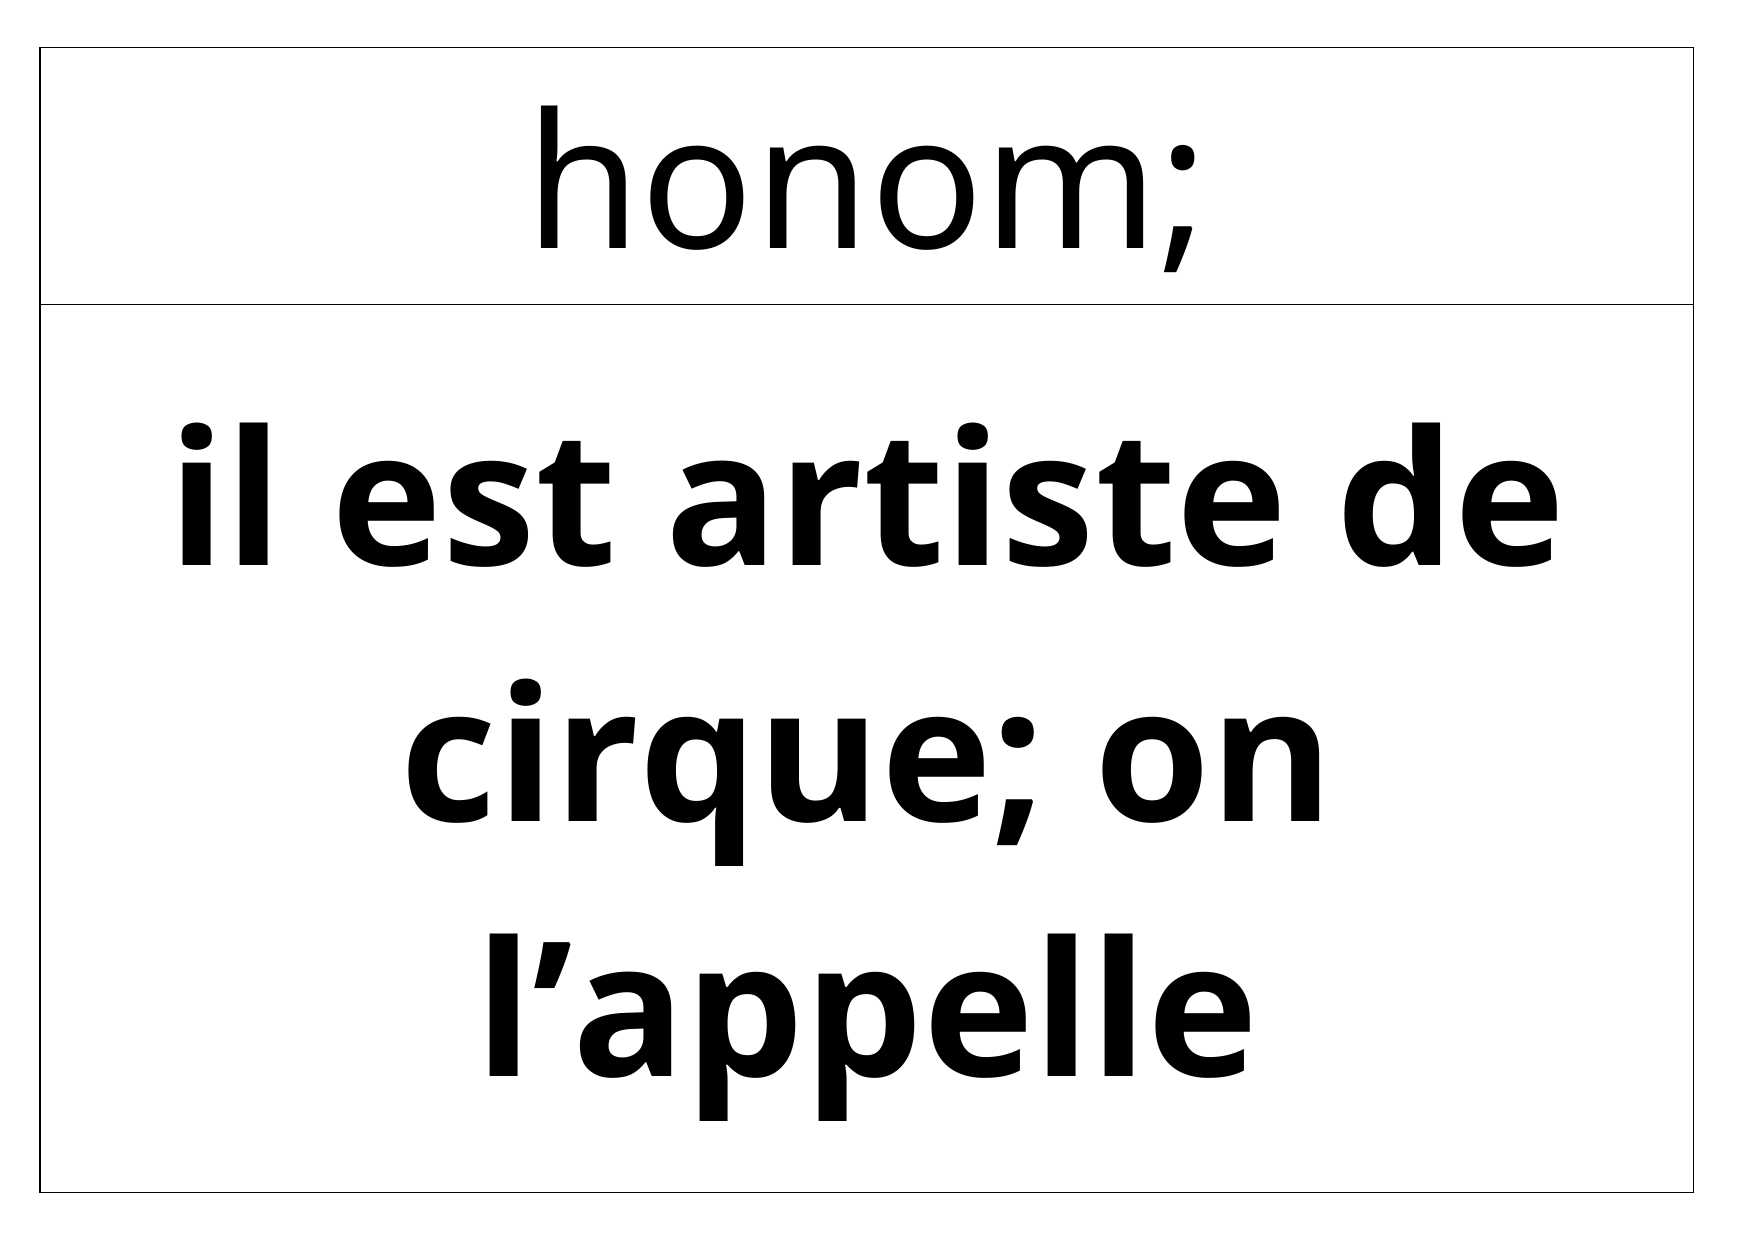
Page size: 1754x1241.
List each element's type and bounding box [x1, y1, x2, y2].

table_cell [41, 48, 1693, 304]
table_cell [41, 305, 1693, 1192]
